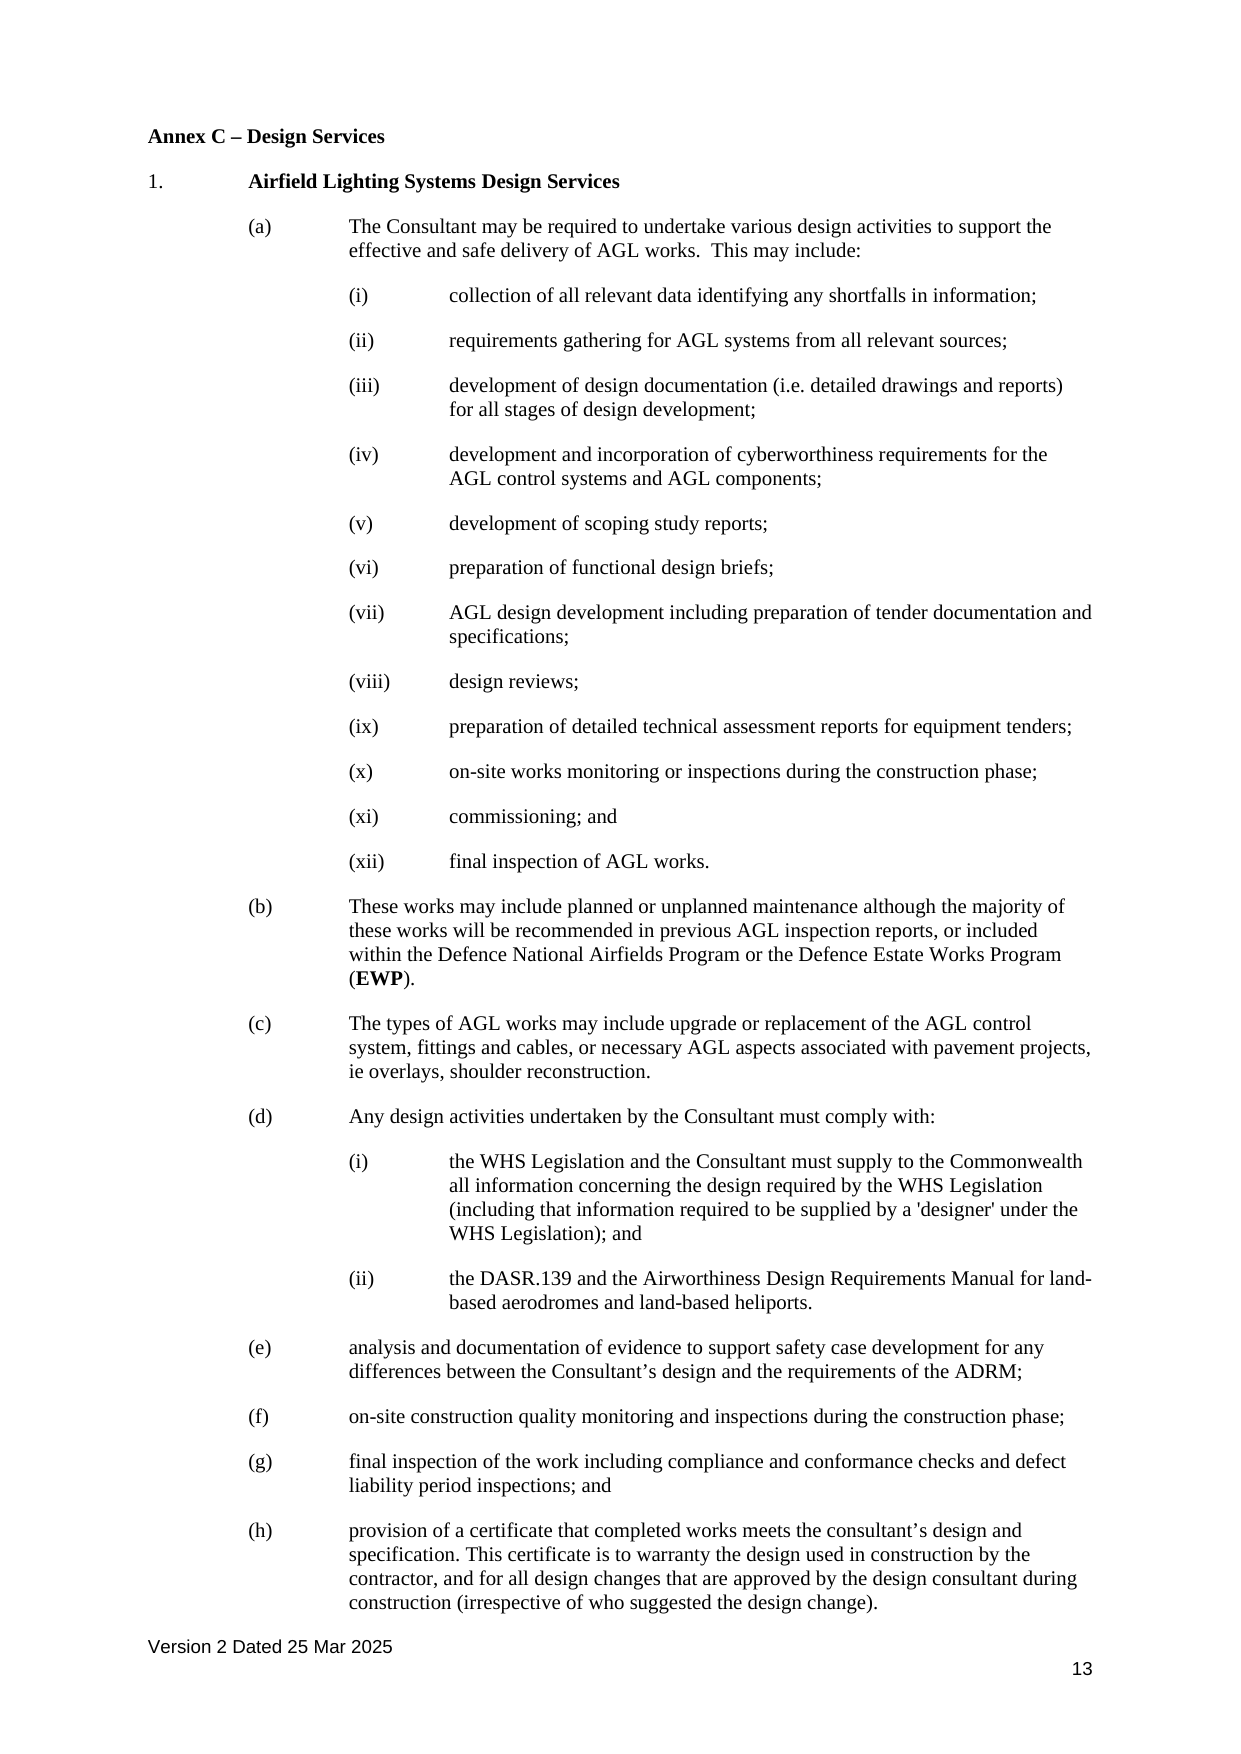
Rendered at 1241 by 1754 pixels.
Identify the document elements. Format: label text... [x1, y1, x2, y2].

list commissioning; and [348, 804, 1092, 828]
list The Consultant may be required to undertake various design activities to support the effective and safe delivery of AGL works. This may include: [248, 214, 1092, 262]
list analysis and documentation of evidence to support safety case development for any differences between the Consultant’s design and the requirements of the ADRM; [248, 1335, 1092, 1383]
list development of design documentation (i.e. detailed drawings and reports) for all stages of design development; [348, 372, 1092, 421]
list development and incorporation of cyberworthiness requirements for the AGL control systems and AGL components; [348, 441, 1092, 489]
list provision of a certificate that completed works meets the consultant’s design and specification. This certificate is to warranty the design used in construction by the contractor, and for all design changes that are approved by the design consultant during construction (irrespective of who suggested the design change). [248, 1517, 1092, 1614]
list design reviews; [348, 669, 1092, 693]
list requirements gathering for AGL systems from all relevant sources; [348, 328, 1092, 352]
list collection of all relevant data identifying any shortfalls in information; [348, 283, 1092, 307]
list on-site works monitoring or inspections during the construction phase; [348, 759, 1092, 783]
list preparation of functional design briefs; [348, 555, 1092, 579]
list AGL design development including preparation of tender documentation and specifications; [348, 600, 1092, 648]
list development of scoping study reports; [348, 510, 1092, 534]
text Annex C – Design Services [148, 124, 1092, 148]
list the WHS Legislation and the Consultant must supply to the Commonwealth all information concerning the design required by the WHS Legislation (including that information required to be supplied by a 'designer' under the WHS Legislation); and [348, 1149, 1092, 1245]
list Any design activities undertaken by the Consultant must comply with: [248, 1104, 1092, 1128]
list on-site construction quality monitoring and inspections during the construction phase; [248, 1404, 1092, 1428]
list final inspection of AGL works. [348, 849, 1092, 873]
list These works may include planned or unplanned maintenance although the majority of these works will be recommended in previous AGL inspection reports, or included within the Defence National Airfields Program or the Defence Estate Works Program (EWP). [248, 894, 1092, 990]
list preparation of detailed technical assessment reports for equipment tenders; [348, 714, 1092, 738]
list final inspection of the work including compliance and conformance checks and defect liability period inspections; and [248, 1448, 1092, 1497]
list Airfield Lighting Systems Design Services [148, 169, 1092, 193]
list The types of AGL works may include upgrade or replacement of the AGL control system, fittings and cables, or necessary AGL aspects associated with pavement projects, ie overlays, shoulder reconstruction. [248, 1011, 1092, 1083]
list the DASR.139 and the Airworthiness Design Requirements Manual for land-based aerodromes and land-based heliports. [348, 1266, 1092, 1314]
